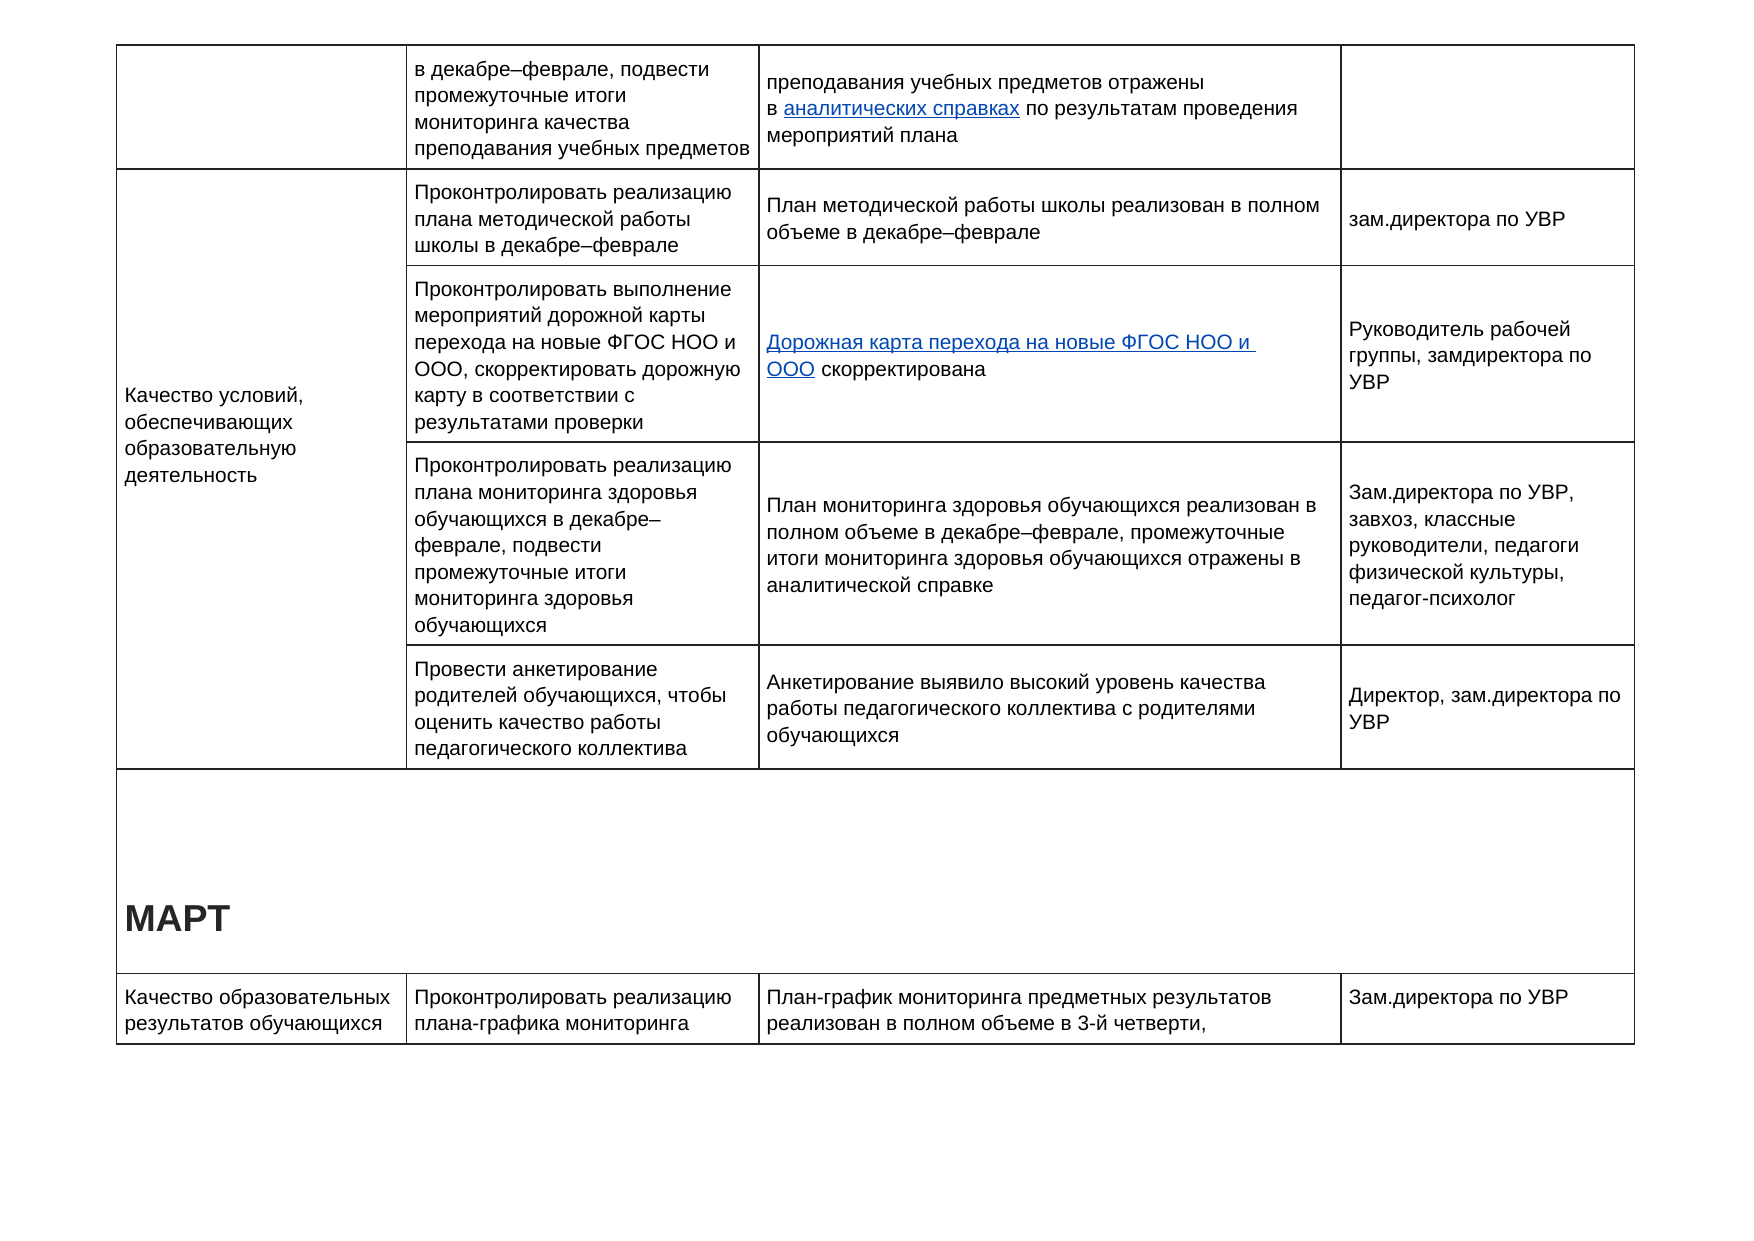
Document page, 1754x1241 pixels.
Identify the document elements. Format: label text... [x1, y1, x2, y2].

table_cell Руководитель рабочей группы, замдиректора по УВР [1342, 266, 1634, 441]
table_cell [407, 46, 758, 168]
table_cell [407, 974, 758, 1043]
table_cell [117, 46, 406, 168]
table_cell Зам.директора по УВР, завхоз, классные руководители, педагоги физической культуры, педагог-психолог [1342, 443, 1634, 644]
table_cell Качество условий, обеспечивающих образовательную деятельность [117, 170, 406, 768]
table_cell Проконтролировать реализацию плана мониторинга здоровья обучающихся в декабре–феврале, подвести промежуточные итоги мониторинга здоровья обучающихся [407, 443, 758, 644]
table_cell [1342, 46, 1634, 168]
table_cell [117, 974, 406, 1043]
table_cell МАРТ [117, 770, 1634, 972]
table_cell Проконтролировать реализацию плана методической работы школы в декабре–феврале [407, 170, 758, 265]
table_cell Дорожная карта перехода на новые ФГОС НОО и ООО скорректирована [760, 266, 1340, 441]
table_cell Провести анкетирование родителей обучающихся, чтобы оценить качество работы педагогического коллектива [407, 646, 758, 768]
table_cell План мониторинга здоровья обучающихся реализован в полном объеме в декабре–феврале, промежуточные итоги мониторинга здоровья обучающихся отражены в аналитической справке [760, 443, 1340, 644]
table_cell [760, 974, 1340, 1043]
table_cell Проконтролировать выполнение мероприятий дорожной карты перехода на новые ФГОС НОО и ООО, скорректировать дорожную карту в соответствии с результатами проверки [407, 266, 758, 441]
table_cell Анкетирование выявило высокий уровень качества работы педагогического коллектива с родителями обучающихся [760, 646, 1340, 768]
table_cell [1342, 974, 1634, 1043]
table_cell Директор, зам.директора по УВР [1342, 646, 1634, 768]
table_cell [760, 46, 1340, 168]
table_cell зам.директора по УВР [1342, 170, 1634, 265]
table_cell План методической работы школы реализован в полном объеме в декабре–феврале [760, 170, 1340, 265]
